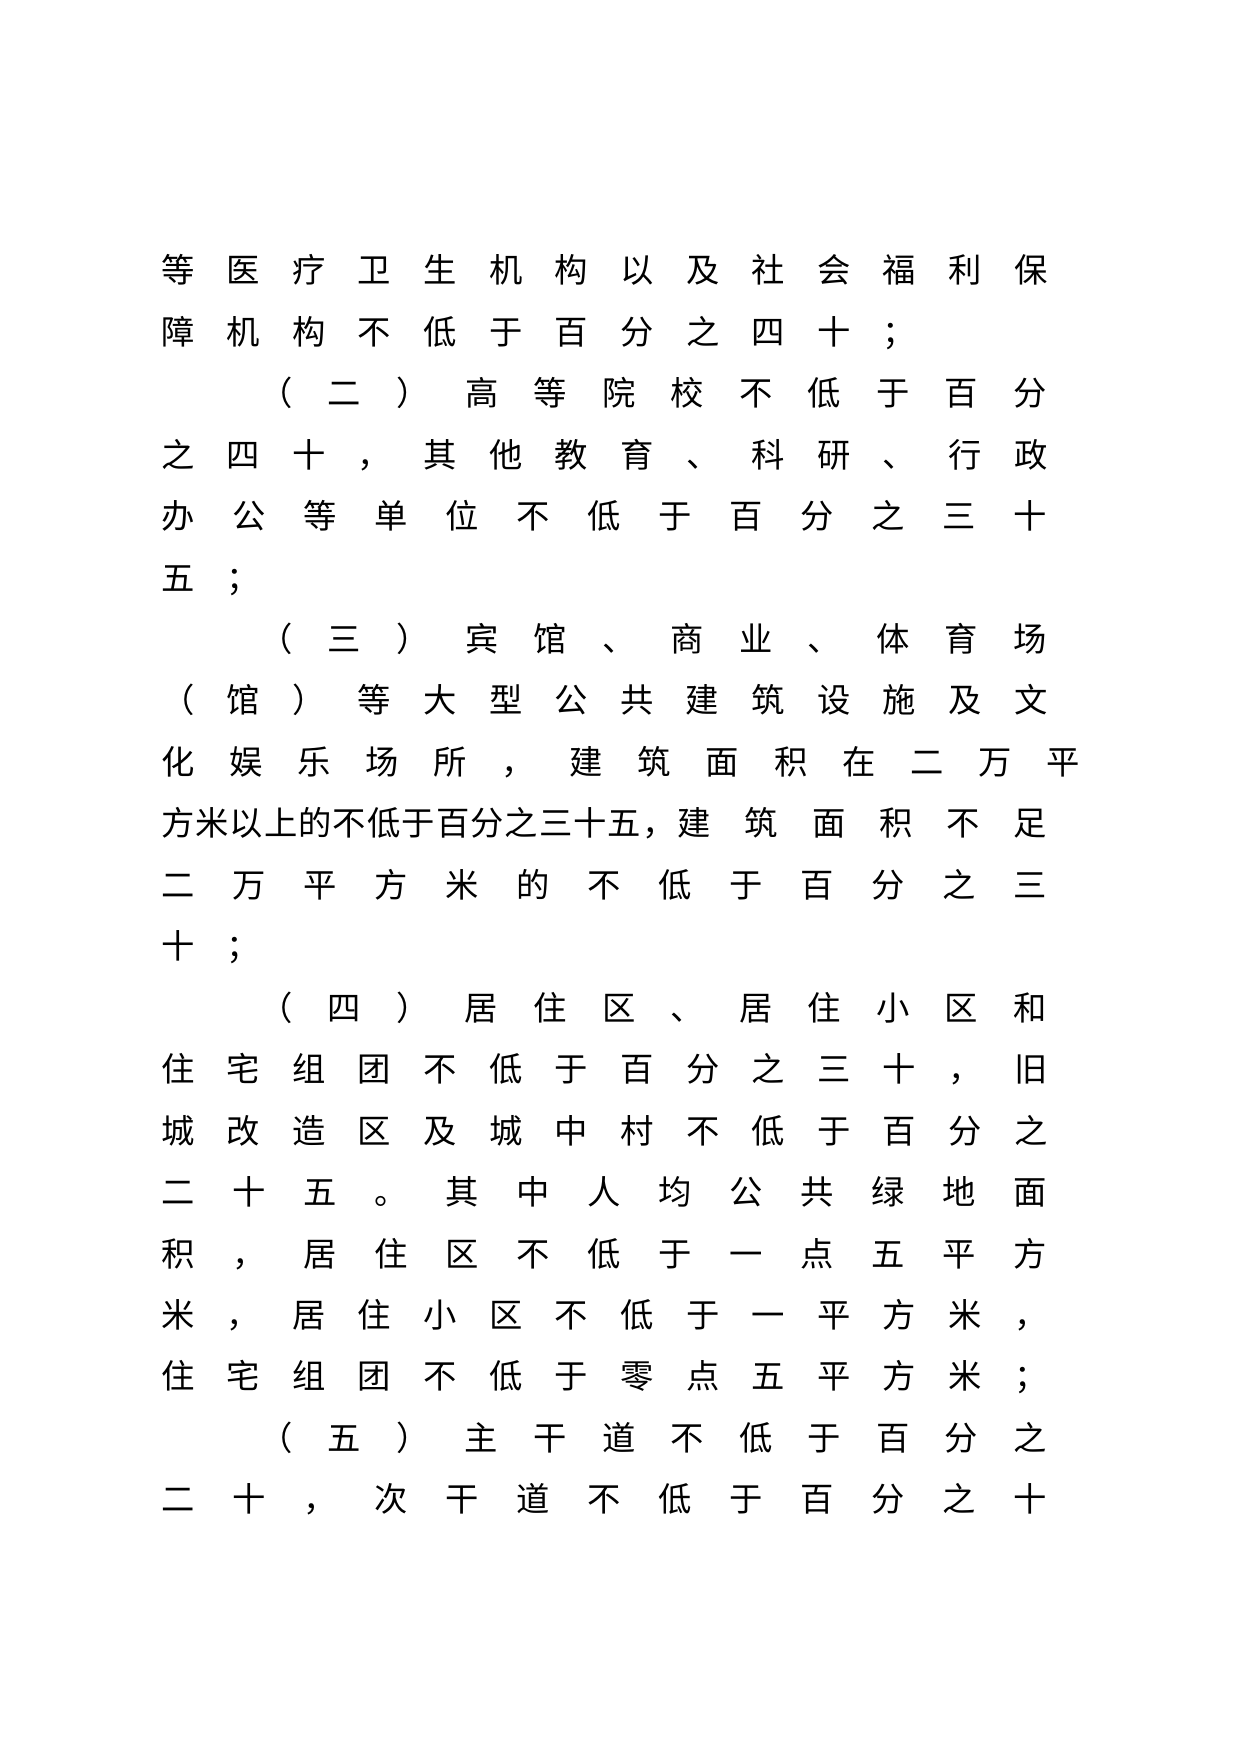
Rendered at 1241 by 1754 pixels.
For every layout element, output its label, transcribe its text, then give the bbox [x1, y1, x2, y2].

text （二）高等院校不低于百分之四十，其他教育、科研、行政办公等单位不低于百分之三十五； [161, 360, 1079, 606]
text （三）宾馆、商业、体育场（馆）等大型公共建筑设施及文化娱乐场所，建筑面积在二万平方米以上的不低于百分之三十五，建筑面积不足二万平方米的不低于百分之三十； [161, 606, 1079, 975]
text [161, 1405, 1079, 1528]
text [161, 237, 1079, 360]
text （四）居住区、居住小区和住宅组团不低于百分之三十，旧城改造区及城中村不低于百分之二十五。其中人均公共绿地面积，居住区不低于一点五平方米，居住小区不低于一平方米，住宅组团不低于零点五平方米； [161, 975, 1079, 1405]
